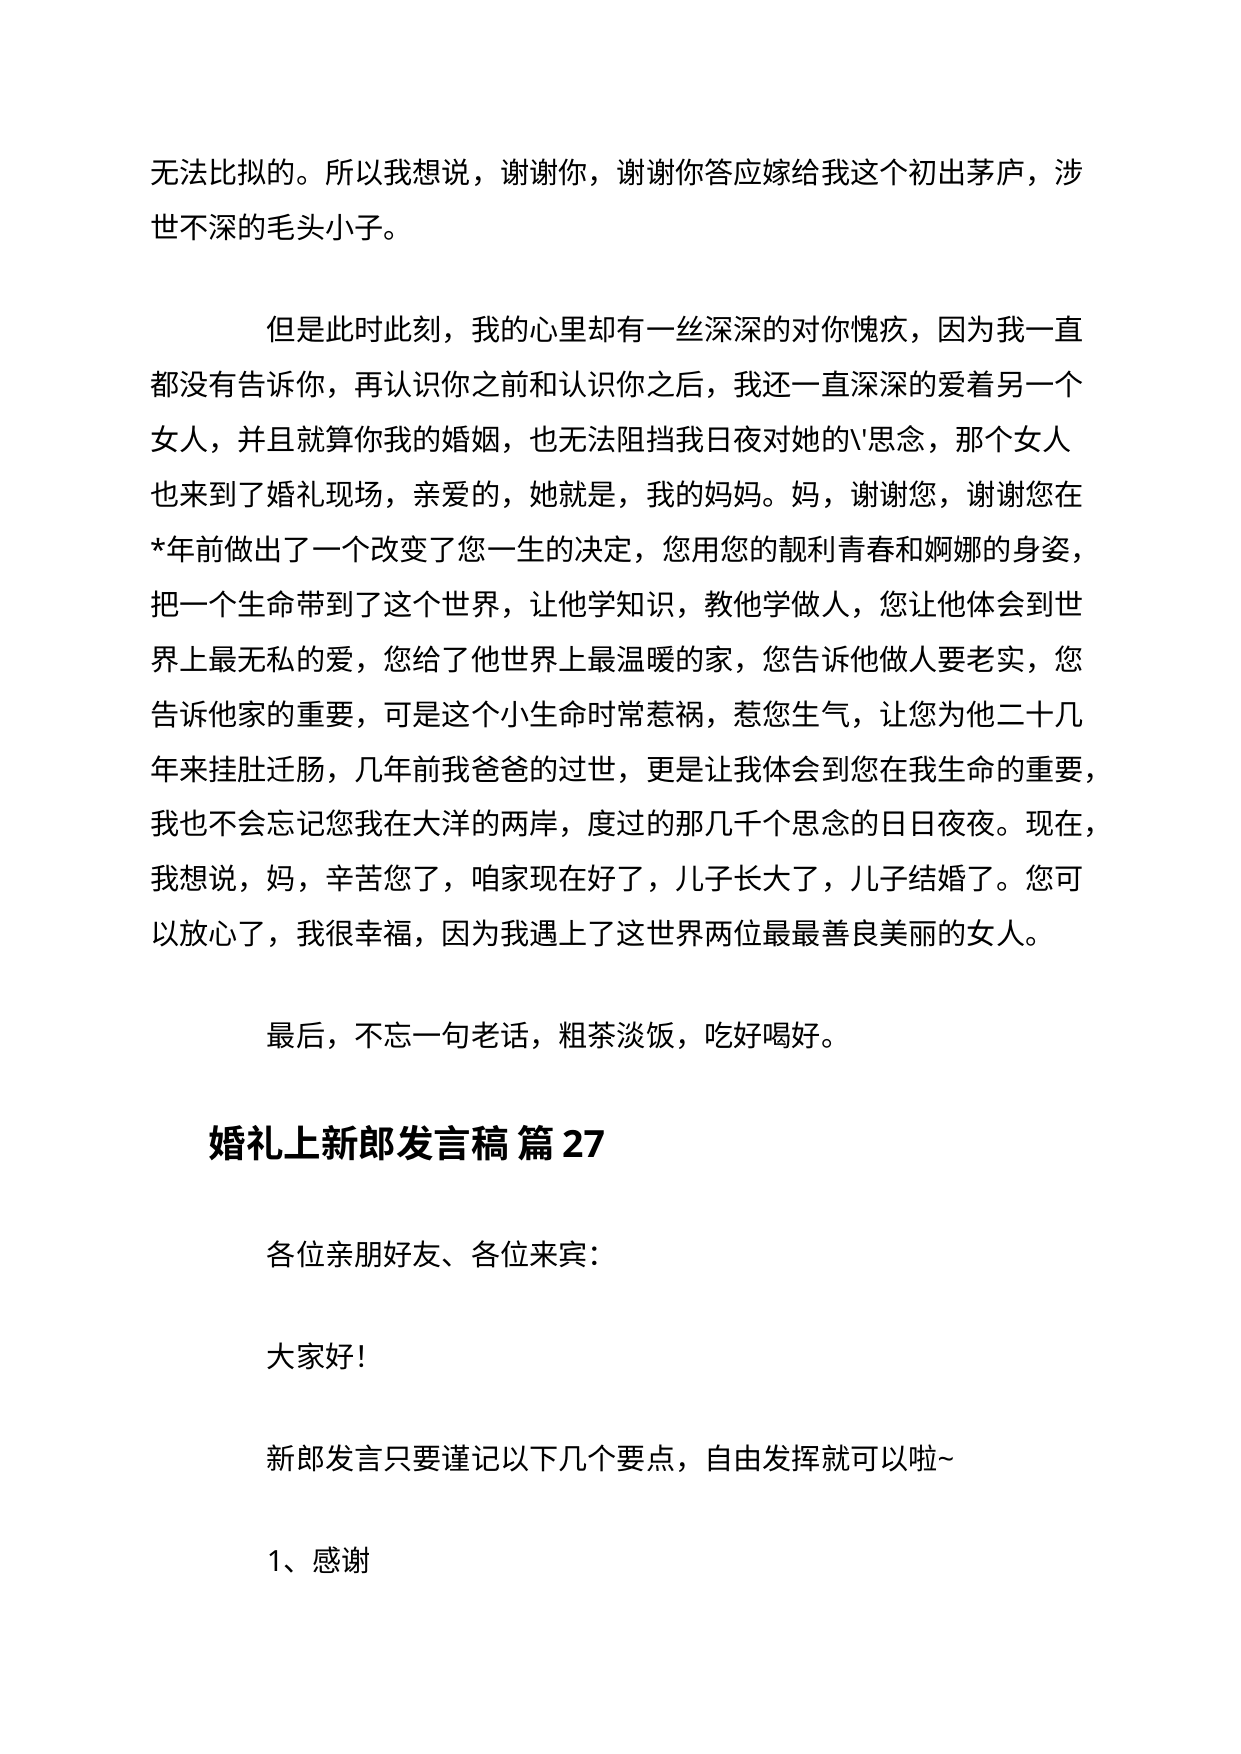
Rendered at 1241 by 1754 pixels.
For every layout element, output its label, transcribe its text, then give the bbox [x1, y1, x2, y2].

text 各位亲朋好友、各位来宾： [150, 1232, 1090, 1274]
text 婚礼上新郎发言稿 篇27 [150, 1114, 1090, 1169]
text 新郎发言只要谨记以下几个要点，自由发挥就可以啦~ [150, 1435, 1090, 1478]
text 大家好！ [150, 1334, 1090, 1376]
text 但是此时此刻，我的心里却有一丝深深的对你愧疚，因为我一直都没有告诉你，再认识你之前和认识你之后，我还一直深深的爱着另一个女人，并且就算你我的婚姻，也无法阻挡我日夜对她的\'思念，那个女人也来到了婚礼现场，亲爱的，她就是，我的妈妈。妈，谢谢您，谢谢您在*年前做出了一个改变了您一生的决定，您用您的靓利青春和婀娜的身姿，把一个生命带到了这个世界，让他学知识，教他学做人，您让他体会到世界上最无私的爱，您给了他世界上最温暖的家，您告诉他做人要老实，您告诉他家的重要，可是这个小生命时常惹祸，惹您生气，让您为他二十几年来挂肚迁肠，几年前我爸爸的过世，更是让我体会到您在我生命的重要，我也不会忘记您我在大洋的两岸，度过的那几千个思念的日日夜夜。现在，我想说，妈，辛苦您了，咱家现在好了，儿子长大了，儿子结婚了。您可以放心了，我很幸福，因为我遇上了这世界两位最最善良美丽的女人。 [150, 307, 1090, 953]
text 最后，不忘一句老话，粗茶淡饭，吃好喝好。 [150, 1012, 1090, 1055]
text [150, 150, 1090, 247]
text 1、感谢 [150, 1537, 1090, 1580]
